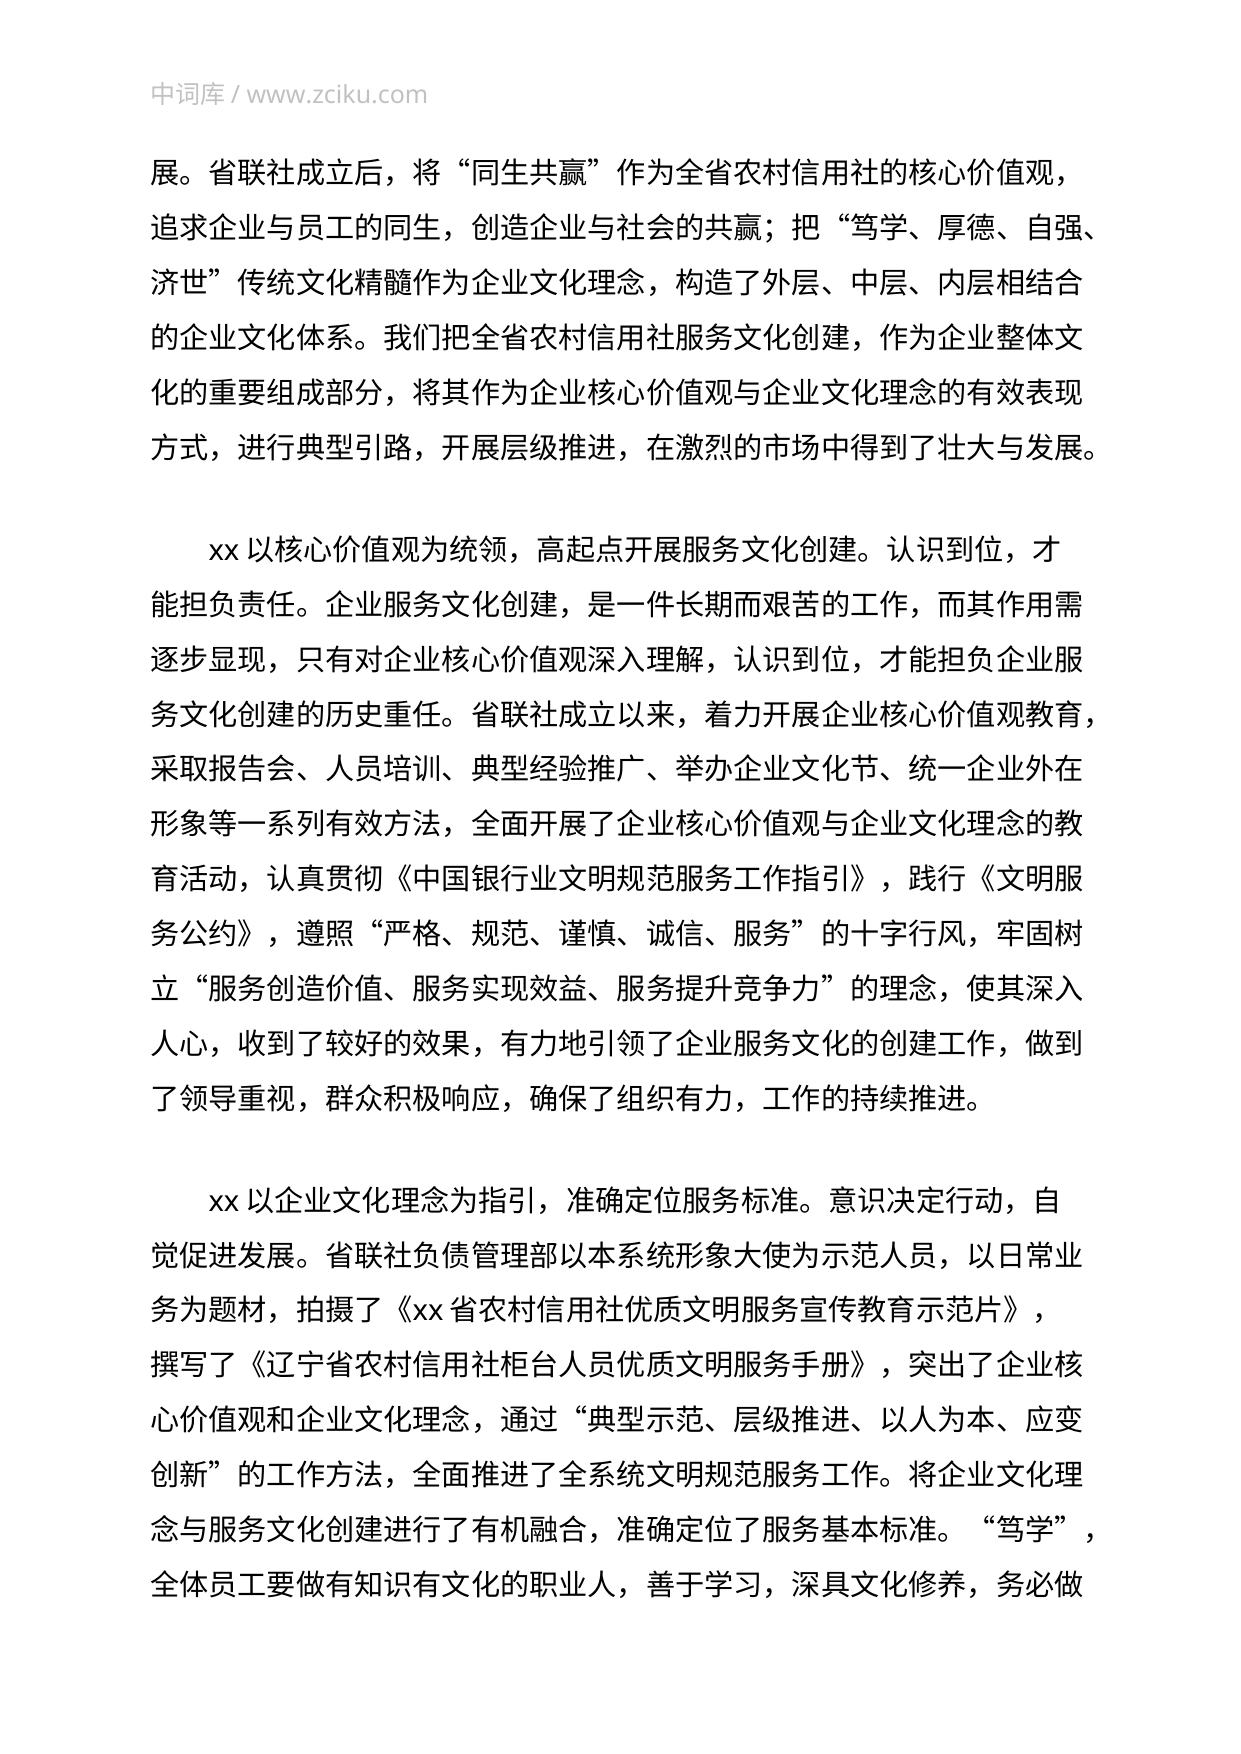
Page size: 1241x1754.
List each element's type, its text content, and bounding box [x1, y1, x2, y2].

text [150, 1177, 1090, 1604]
text xx以核心价值观为统领，高起点开展服务文化创建。认识到位，才能担负责任。企业服务文化创建，是一件长期而艰苦的工作，而其作用需逐步显现，只有对企业核心价值观深入理解，认识到位，才能担负企业服务文化创建的历史重任。省联社成立以来，着力开展企业核心价值观教育，采取报告会、人员培训、典型经验推广、举办企业文化节、统一企业外在形象等一系列有效方法，全面开展了企业核心价值观与企业文化理念的教育活动，认真贯彻《中国银行业文明规范服务工作指引》，践行《文明服务公约》，遵照“严格、规范、谨慎、诚信、服务”的十字行风，牢固树立“服务创造价值、服务实现效益、服务提升竞争力”的理念，使其深入人心，收到了较好的效果，有力地引领了企业服务文化的创建工作，做到了领导重视，群众积极响应，确保了组织有力，工作的持续推进。 [150, 526, 1090, 1118]
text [150, 150, 1090, 467]
